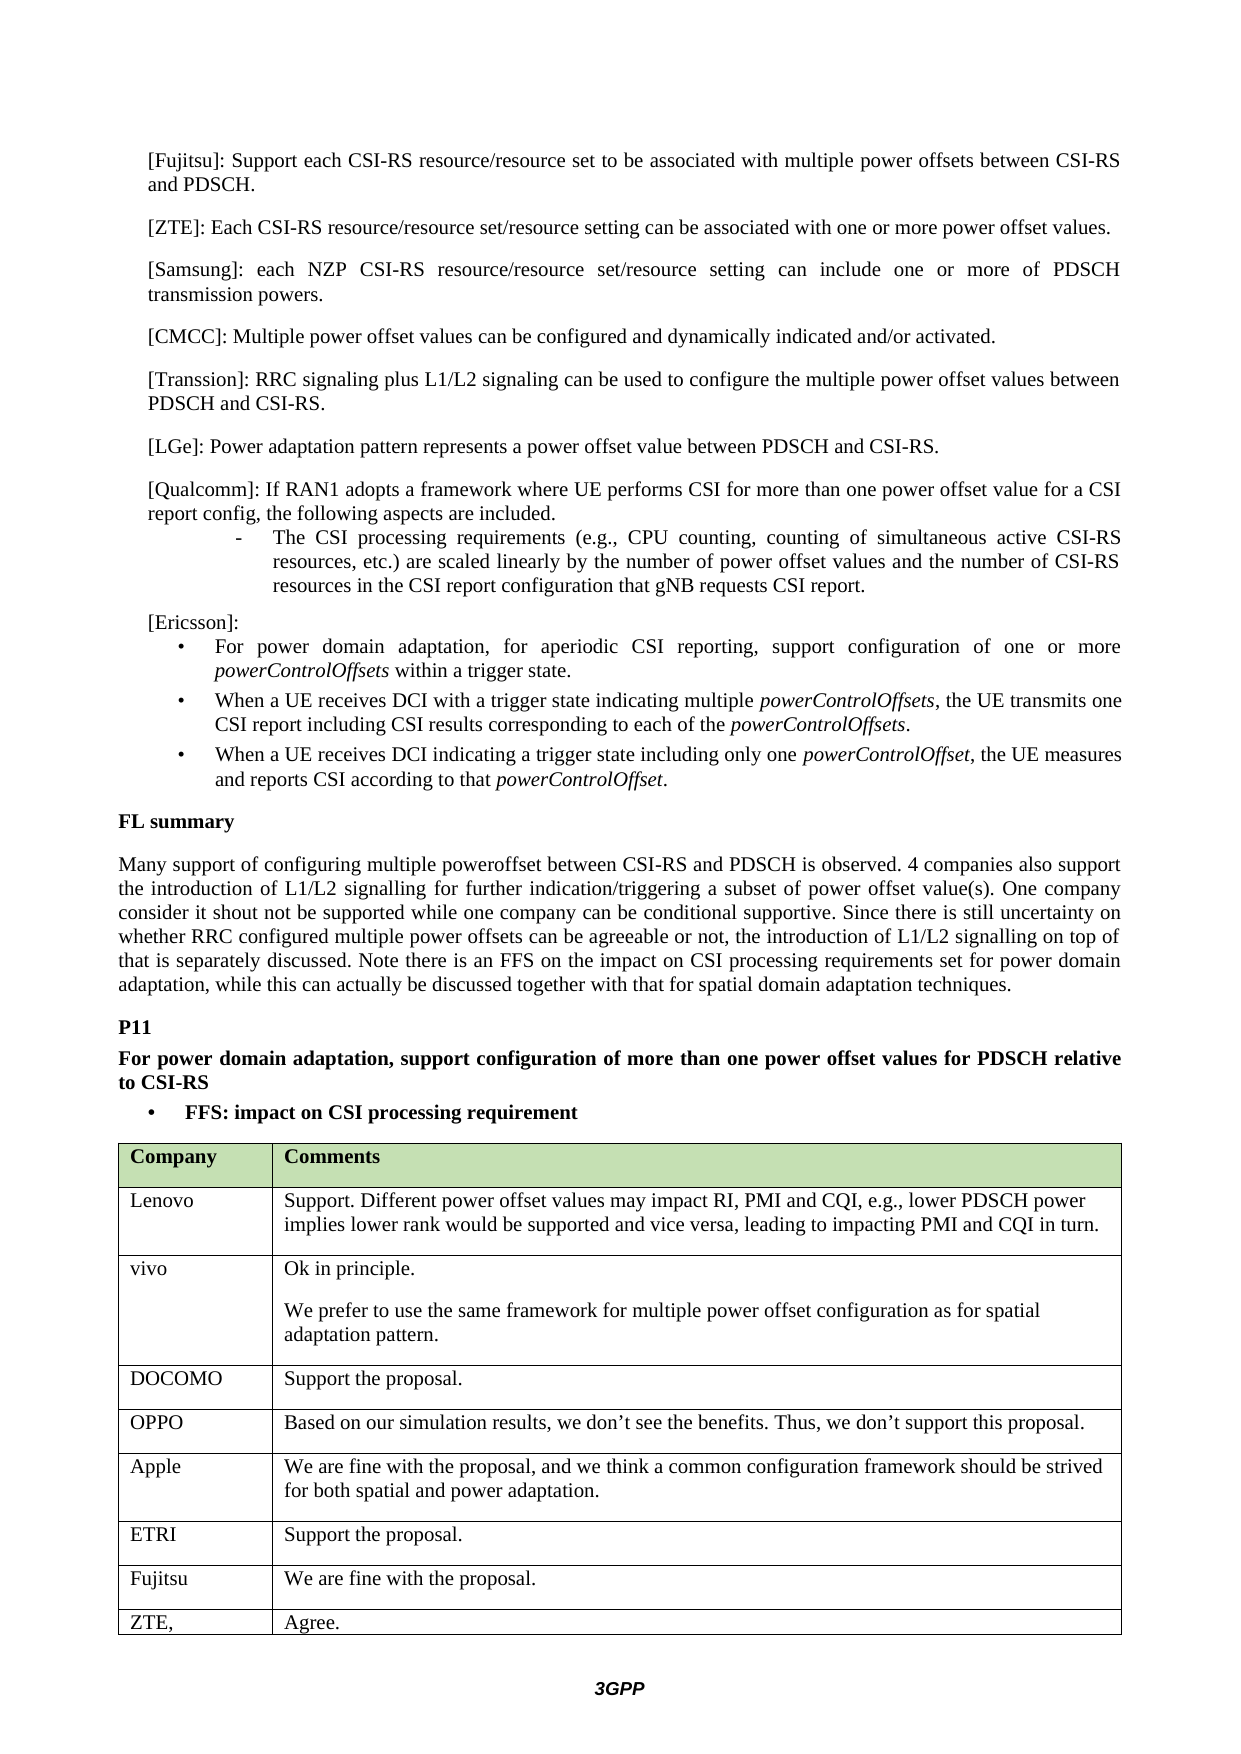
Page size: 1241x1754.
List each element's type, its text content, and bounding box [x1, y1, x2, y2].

table_cell We are fine with the proposal. [273, 1566, 1121, 1608]
list When a UE receives DCI with a trigger state indicating multiple powerControlOffsets, the UE transmits one CSI report including CSI results corresponding to each of the powerControlOffsets. [177, 688, 1122, 736]
table_cell Support the proposal. [273, 1522, 1121, 1565]
text [LGe]: Power adaptation pattern represents a power offset value between PDSCH and CSI-RS. [148, 434, 1122, 458]
text For power domain adaptation, support configuration of more than one power offset values for PDSCH relative to CSI-RS [118, 1046, 1122, 1094]
table_cell vivo [119, 1256, 272, 1365]
text [Samsung]: each NZP CSI-RS resource/resource set/resource setting can include one or more of PDSCH transmission powers. [148, 257, 1122, 306]
text [Fujitsu]: Support each CSI-RS resource/resource set to be associated with multiple power offsets between CSI-RS and PDSCH. [148, 148, 1122, 196]
list The CSI processing requirements (e.g., CPU counting, counting of simultaneous active CSI-RS resources, etc.) are scaled linearly by the number of power offset values and the number of CSI-RS resources in the CSI report configuration that gNB requests CSI report. [235, 525, 1122, 597]
table_cell ZTE, Sanechips [119, 1610, 272, 1634]
list FFS: impact on CSI processing requirement [148, 1100, 1122, 1124]
table_cell We are fine with the proposal, and we think a common configuration framework should be strived for both spatial and power adaptation. [273, 1454, 1121, 1521]
table_cell Support the proposal. [273, 1366, 1121, 1409]
text [Transsion]: RRC signaling plus L1/L2 signaling can be used to configure the multiple power offset values between PDSCH and CSI-RS. [148, 367, 1122, 415]
text [Qualcomm]: If RAN1 adopts a framework where UE performs CSI for more than one power offset value for a CSI report config, the following aspects are included. [148, 477, 1122, 525]
table_cell Apple [119, 1454, 272, 1521]
table_cell DOCOMO [119, 1366, 272, 1409]
table_header Company [119, 1144, 272, 1187]
text P11 [118, 1015, 1122, 1039]
table_cell Lenovo [119, 1188, 272, 1254]
text [Ericsson]: [148, 609, 1122, 634]
text [ZTE]: Each CSI-RS resource/resource set/resource setting can be associated with one or more power offset values. [148, 214, 1122, 239]
table_cell Ok in principle. We prefer to use the same framework for multiple power offset configuration as for spatial adaptation pattern. [273, 1256, 1121, 1365]
list When a UE receives DCI indicating a trigger state including only one powerControlOffset, the UE measures and reports CSI according to that powerControlOffset. [177, 742, 1122, 791]
table_cell Fujitsu [119, 1566, 272, 1608]
text FL summary [118, 809, 1122, 833]
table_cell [273, 1610, 1121, 1634]
text Many support of configuring multiple poweroffset between CSI-RS and PDSCH is observed. 4 companies also support the introduction of L1/L2 signalling for further indication/triggering a subset of power offset value(s). One company consider it shout not be supported while one company can be conditional supportive. Since there is still uncertainty on whether RRC configured multiple power offsets can be agreeable or not, the introduction of L1/L2 signalling on top of that is separately discussed. Note there is an FFS on the impact on CSI processing requirements set for power domain adaptation, while this can actually be discussed together with that for spatial domain adaptation techniques. [118, 852, 1122, 996]
text [CMCC]: Multiple power offset values can be configured and dynamically indicated and/or activated. [148, 324, 1122, 348]
table_cell Support. Different power offset values may impact RI, PMI and CQI, e.g., lower PDSCH power implies lower rank would be supported and vice versa, leading to impacting PMI and CQI in turn. [273, 1188, 1121, 1254]
table_cell ETRI [119, 1522, 272, 1565]
table_cell Based on our simulation results, we don’t see the benefits. Thus, we don’t support this proposal. [273, 1410, 1121, 1453]
list For power domain adaptation, for aperiodic CSI reporting, support configuration of one or more powerControlOffsets within a trigger state. [177, 634, 1122, 682]
table_header Comments [273, 1144, 1121, 1187]
table_cell OPPO [119, 1410, 272, 1453]
